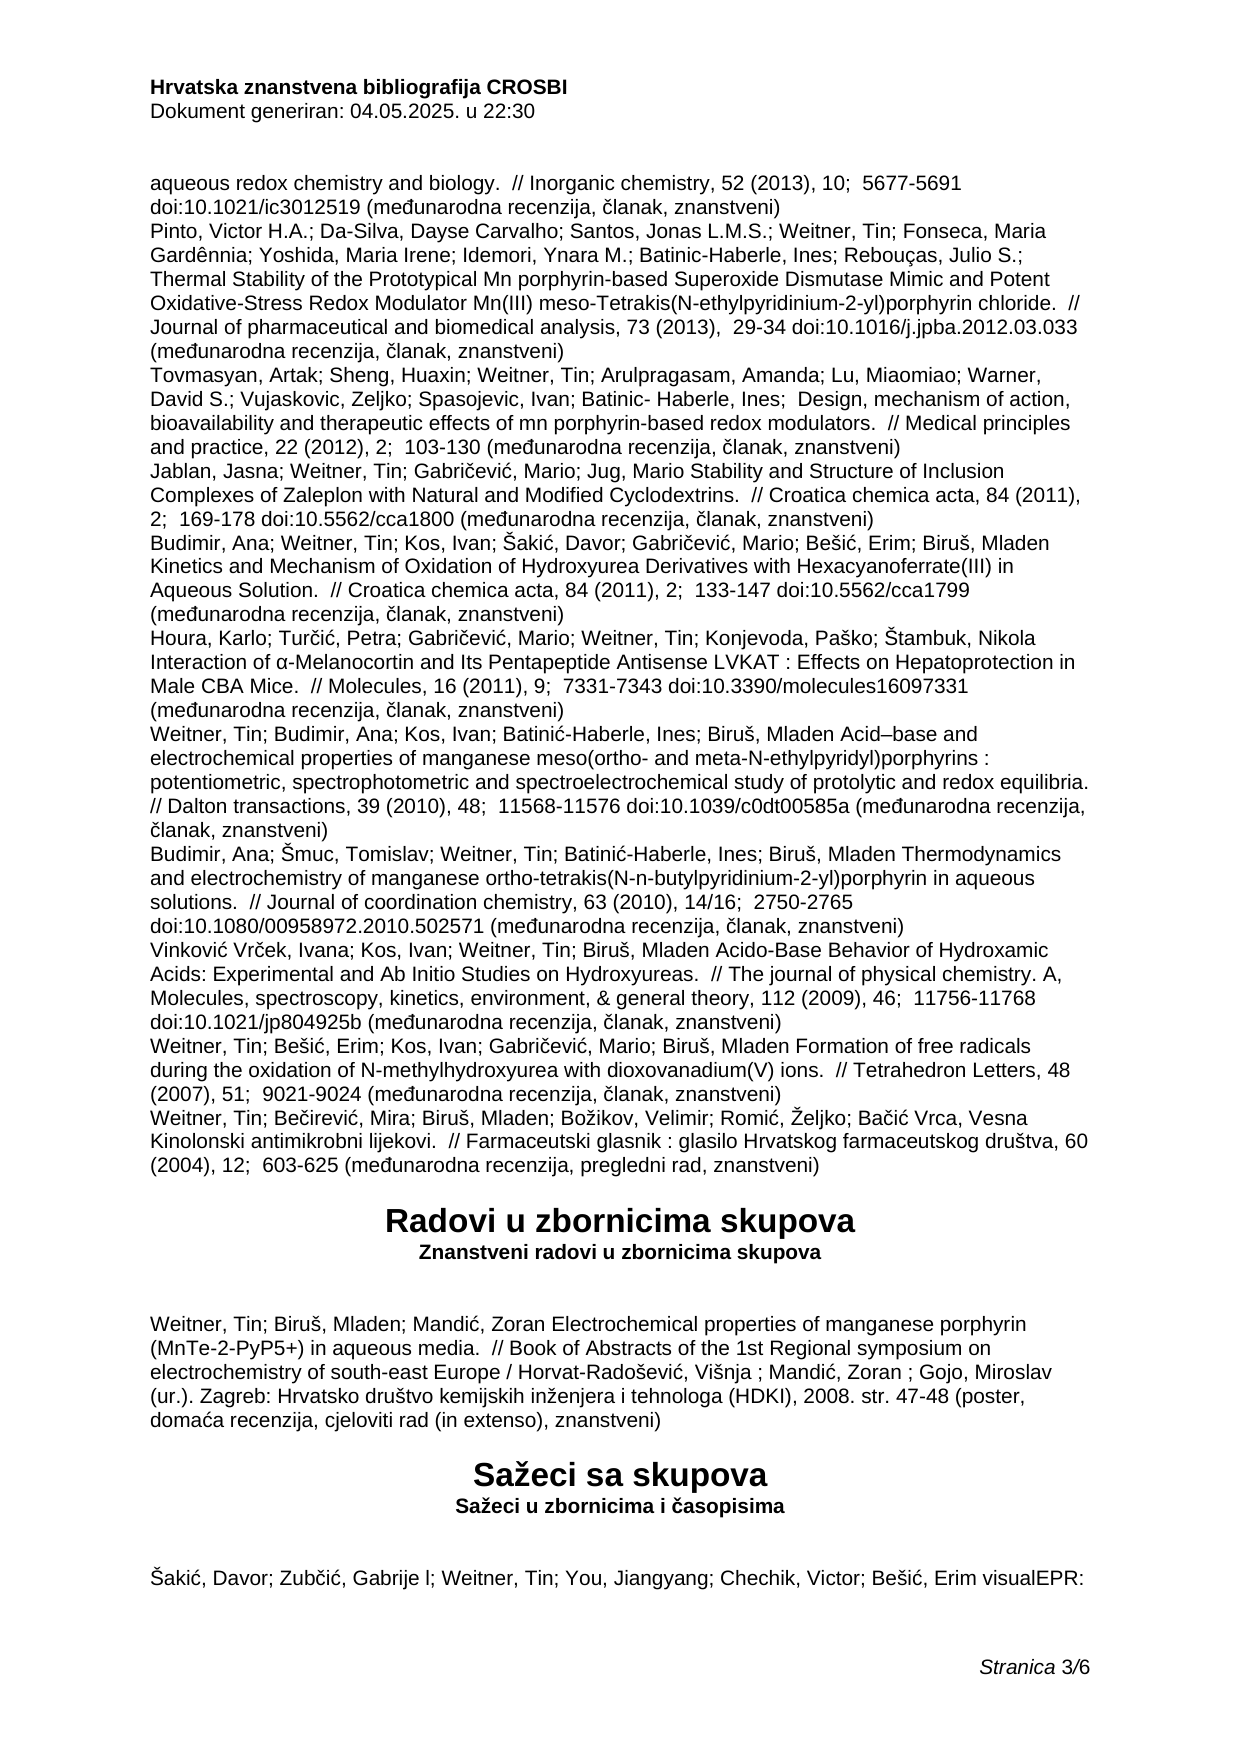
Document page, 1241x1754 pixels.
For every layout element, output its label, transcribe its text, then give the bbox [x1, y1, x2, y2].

subtitle Radovi u zbornicima skupova [150, 1201, 1090, 1240]
text Weitner, Tin; Bešić, Erim; Kos, Ivan; Gabričević, Mario; Biruš, Mladen [150, 1033, 1090, 1105]
text Weitner, Tin; Budimir, Ana; Kos, Ivan; Batinić-Haberle, Ines; Biruš, Mladen [150, 722, 1090, 842]
text Budimir, Ana; Weitner, Tin; Kos, Ivan; Šakić, Davor; Gabričević, Mario; Bešić, Erim; Biruš, Mladen [150, 530, 1090, 626]
text Pinto, Victor H.A.; Da-Silva, Dayse Carvalho; Santos, Jonas L.M.S.; Weitner, Tin; Fonseca, Maria Gardênnia; Yoshida, Maria Irene; Idemori, Ynara M.; Batinic-Haberle, Ines; Rebouças, Julio S.; [150, 219, 1090, 363]
text Budimir, Ana; Šmuc, Tomislav; Weitner, Tin; Batinić-Haberle, Ines; Biruš, Mladen [150, 842, 1090, 938]
subtitle Znanstveni radovi u zbornicima skupova [150, 1240, 1090, 1264]
text Tovmasyan, Artak; Sheng, Huaxin; Weitner, Tin; Arulpragasam, Amanda; Lu, Miaomiao; Warner, David S.; Vujaskovic, Zeljko; Spasojevic, Ivan; Batinic- Haberle, Ines; [150, 363, 1090, 458]
subtitle Sažeci u zbornicima i časopisima [150, 1494, 1090, 1518]
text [150, 1566, 1090, 1589]
subtitle Sažeci sa skupova [150, 1455, 1090, 1494]
text Jablan, Jasna; Weitner, Tin; Gabričević, Mario; Jug, Mario [150, 458, 1090, 530]
text Vinković Vrček, Ivana; Kos, Ivan; Weitner, Tin; Biruš, Mladen [150, 938, 1090, 1033]
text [150, 171, 1090, 219]
text Houra, Karlo; Turčić, Petra; Gabričević, Mario; Weitner, Tin; Konjevoda, Paško; Štambuk, Nikola [150, 626, 1090, 722]
text Weitner, Tin; Biruš, Mladen; Mandić, Zoran [150, 1312, 1090, 1431]
text Weitner, Tin; Bečirević, Mira; Biruš, Mladen; Božikov, Velimir; Romić, Željko; Bačić Vrca, Vesna [150, 1105, 1090, 1177]
